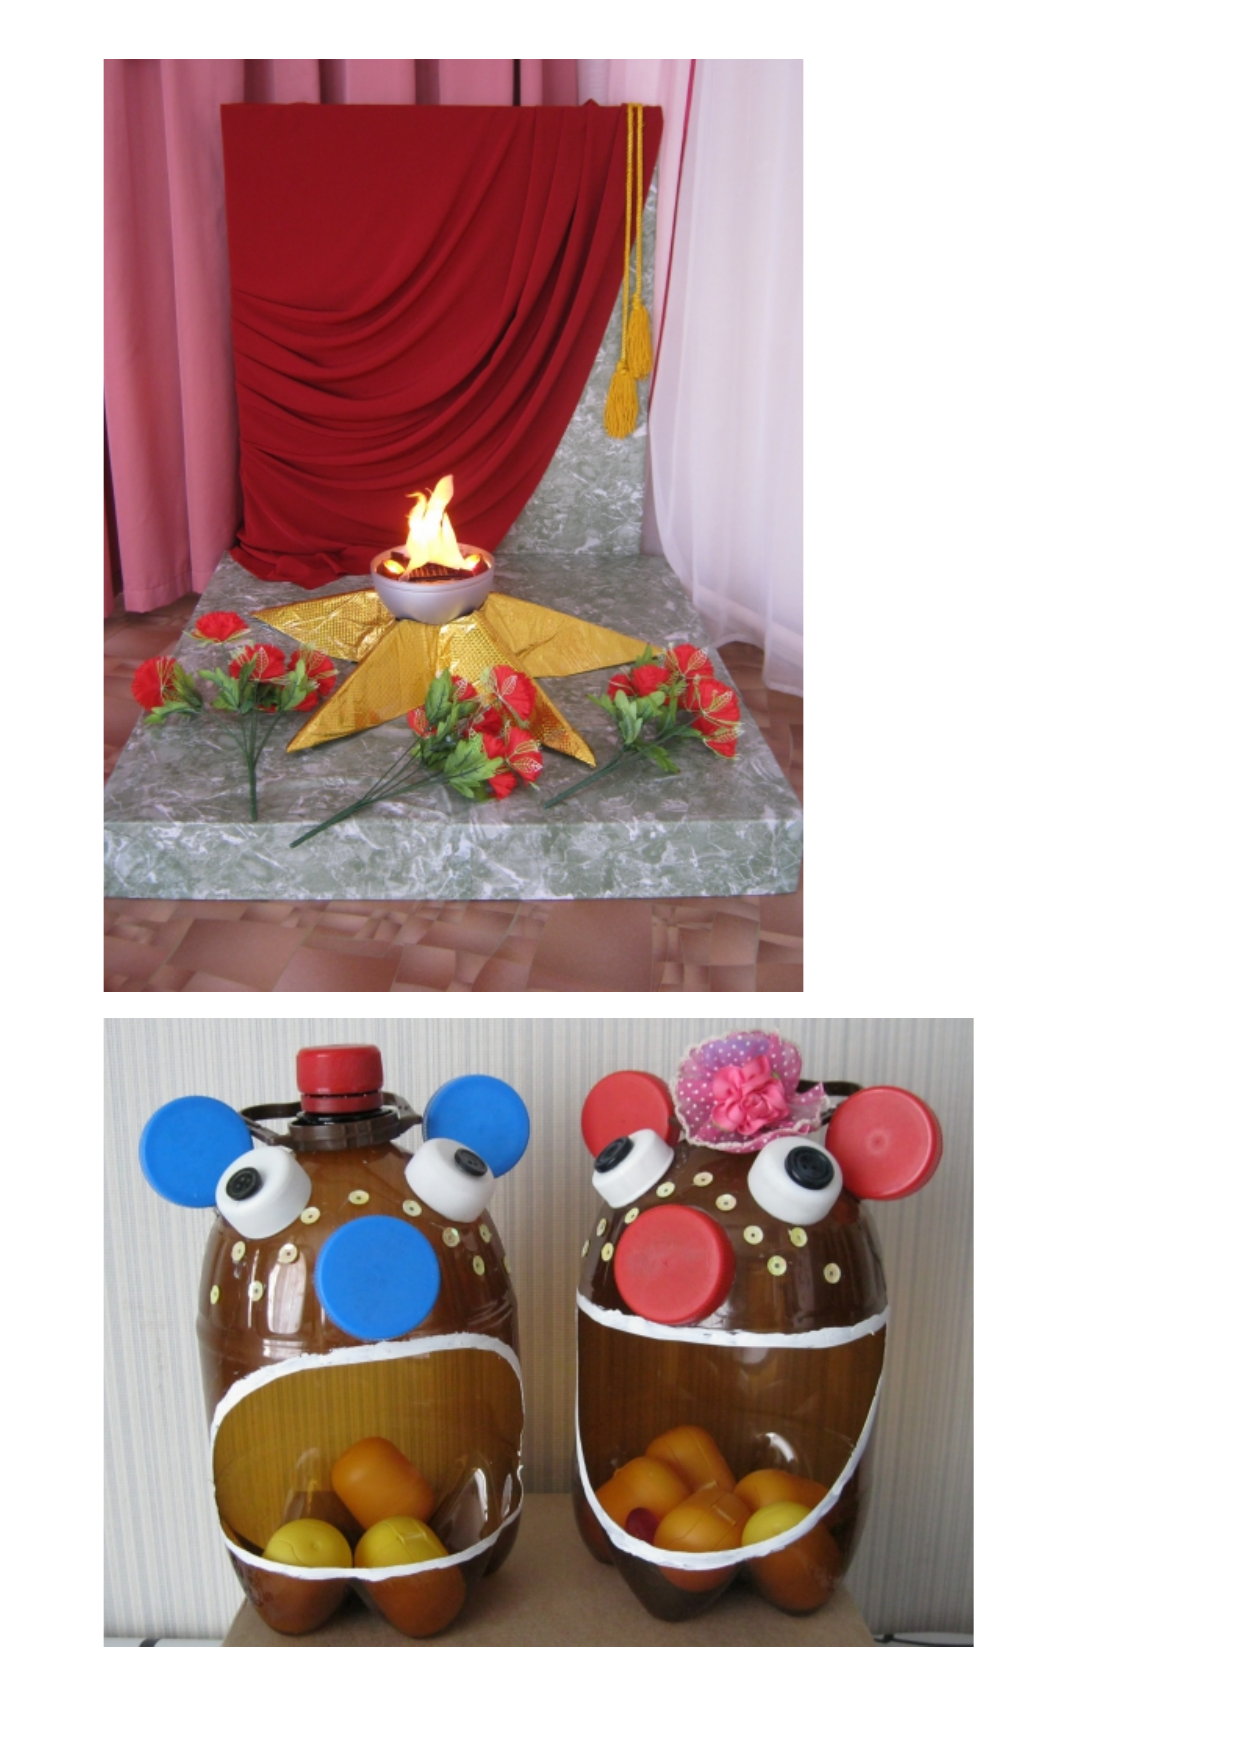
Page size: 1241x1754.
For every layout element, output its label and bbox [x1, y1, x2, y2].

picture [103, 1018, 974, 1647]
picture [103, 59, 804, 992]
